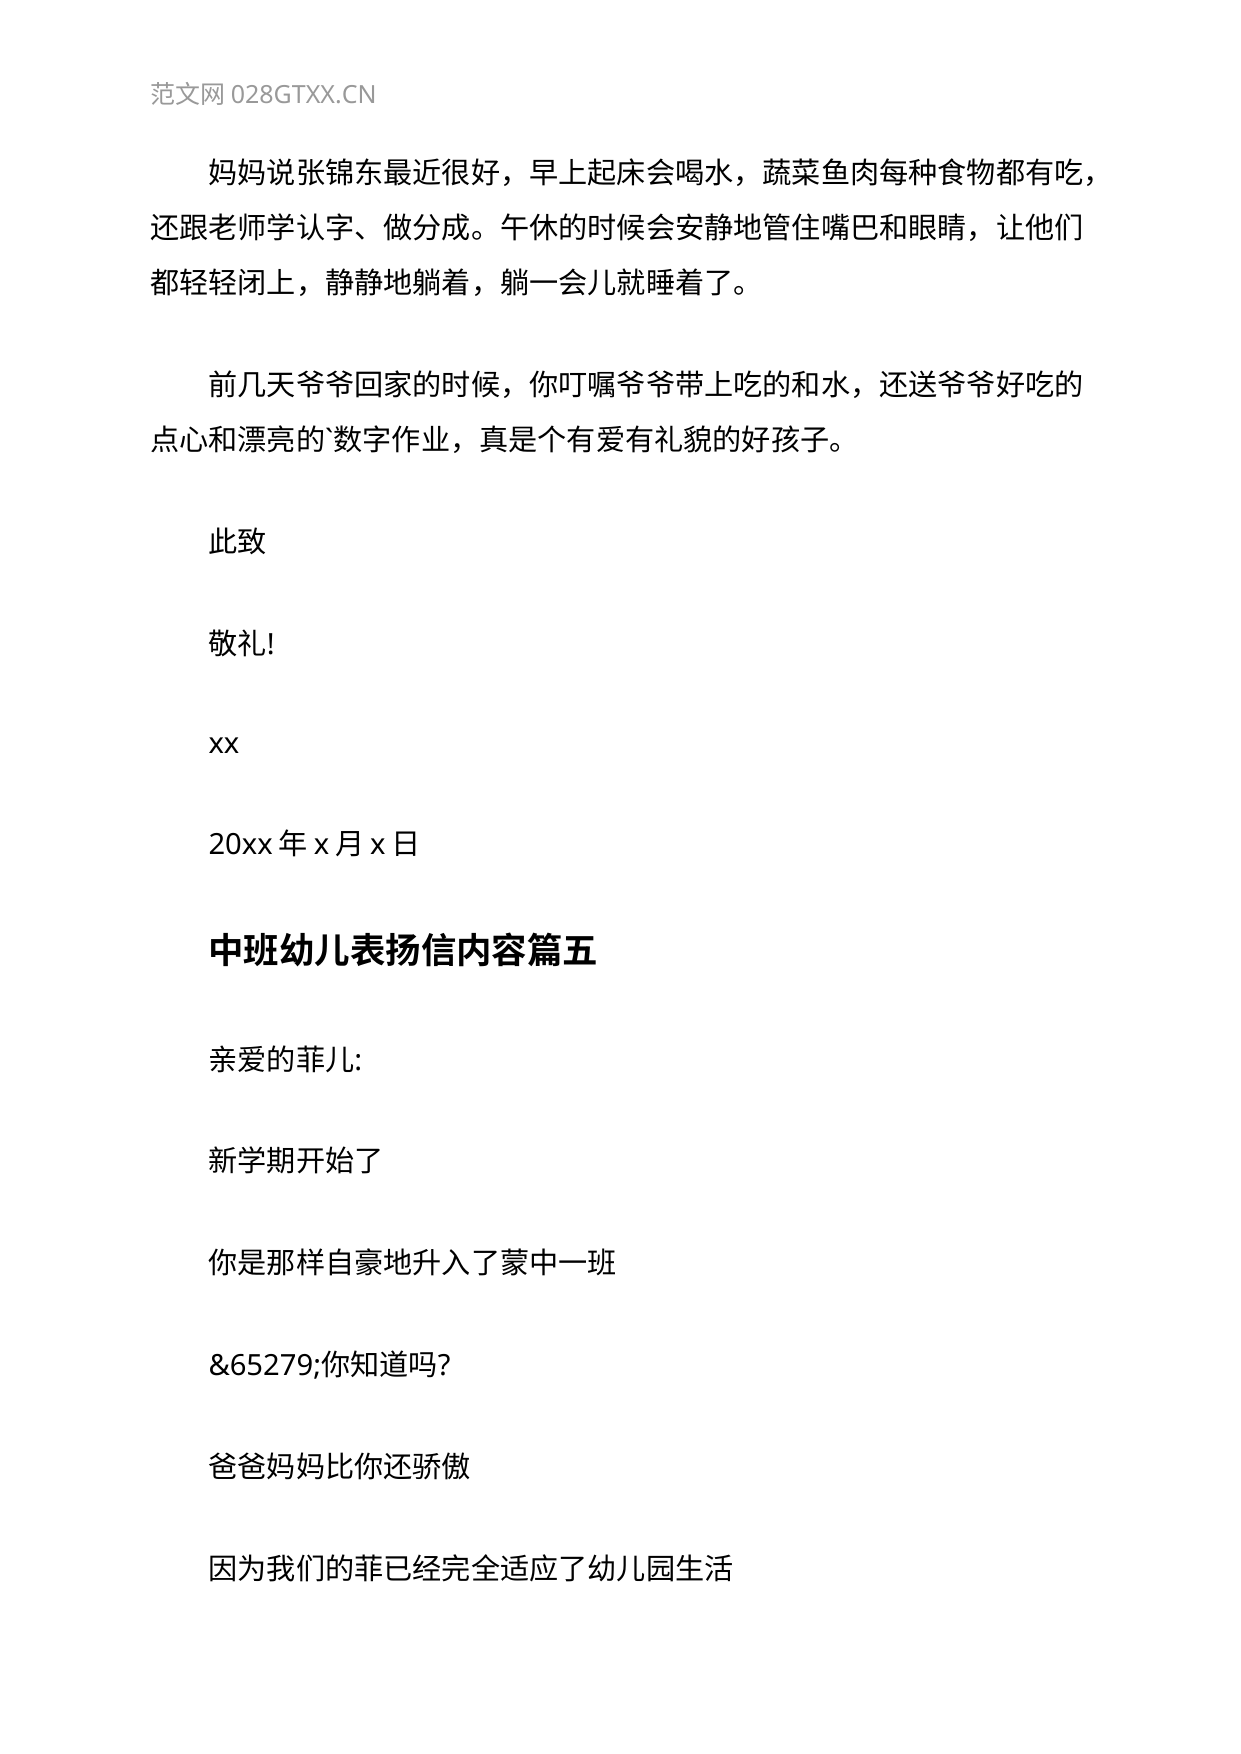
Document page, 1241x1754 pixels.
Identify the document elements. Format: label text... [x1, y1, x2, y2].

text 妈妈说张锦东最近很好，早上起床会喝水，蔬菜鱼肉每种食物都有吃，还跟老师学认字、做分成。午休的时候会安静地管住嘴巴和眼睛，让他们都轻轻闭上，静静地躺着，躺一会儿就睡着了。 [150, 150, 1090, 302]
text 亲爱的菲儿: [150, 1036, 1090, 1078]
text 新学期开始了 [150, 1138, 1090, 1180]
text 前几天爷爷回家的时候，你叮嘱爷爷带上吃的和水，还送爷爷好吃的点心和漂亮的`数字作业，真是个有爱有礼貌的好孩子。 [150, 362, 1090, 459]
text xx [150, 722, 1090, 762]
text 爸爸妈妈比你还骄傲 [150, 1443, 1090, 1486]
text 敬礼! [150, 620, 1090, 663]
text 中班幼儿表扬信内容篇五 [150, 923, 1090, 974]
text 你是那样自豪地升入了蒙中一班 [150, 1240, 1090, 1282]
text 因为我们的菲已经完全适应了幼儿园生活 [150, 1545, 1090, 1588]
text 此致 [150, 518, 1090, 561]
text &65279;你知道吗? [150, 1342, 1090, 1384]
text 20xx年x月x日 [150, 821, 1090, 863]
